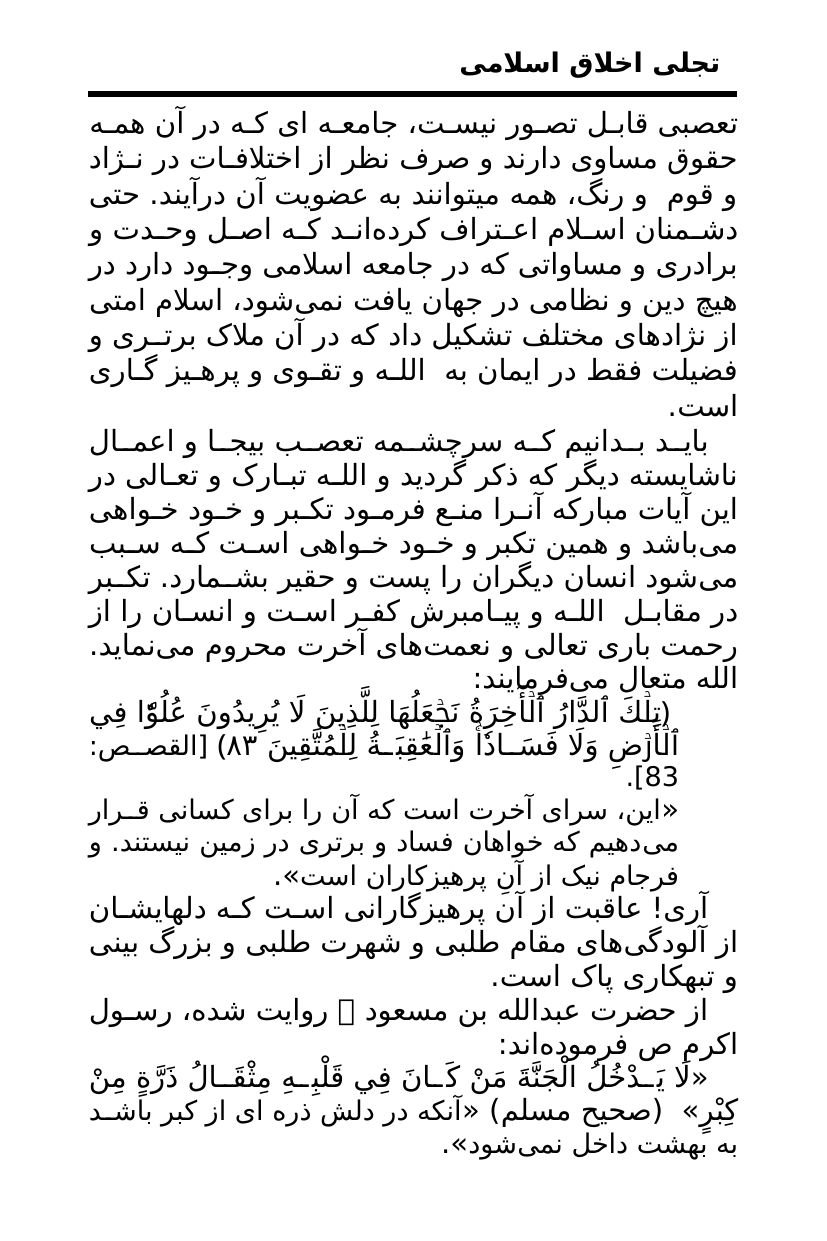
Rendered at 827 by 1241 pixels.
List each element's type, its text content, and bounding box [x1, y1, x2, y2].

text از حضرت عبدالله بن مسعود روایت شده، رسول اكرم ص فرموده‌اند: [89, 994, 738, 1062]
text «لَا يَدْخُلُ الْجَنَّةَ مَنْ كَانَ فِي قَلْبِهِ مِثْقَالُ ذَرَّةٍ مِنْ كِبْرٍ» (صحيح مسلم) «آنكه در دلش ذره ای از كبر باشد به بهشت داخل نمی‌شود». [89, 1062, 738, 1161]
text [89, 106, 738, 423]
text باید بدانیم كه سرچشمه تعصب بیجا و اعمال ناشایسته دیگر كه ذكر گردید و الله تبارک و تعالی در این آیات مباركه آنرا منع فرمود تكبر و خود خواهی می‌باشد و همین تكبر و خود خواهی است كه سبب می‌شود انسان دیگران را پست و حقیر بشمارد. تكبر در مقابل الله و پیامبرش كفر است و انسان را از رحمت باری تعالی و نعمت‌های آخرت محروم می‌نماید. الله متعال می‌فرمایند: [89, 424, 738, 696]
text ﴿تِلۡكَ ٱلدَّارُ ٱلۡأٓخِرَةُ نَجۡعَلُهَا لِلَّذِينَ لَا يُرِيدُونَ عُلُوّٗا فِي ٱلۡأَرۡضِ وَلَا فَسَادٗاۚ وَٱلۡعَٰقِبَةُ لِلۡمُتَّقِينَ ٨٣﴾ [القصص: 83]. [89, 696, 679, 792]
text آری! عاقبت از آن پرهیزگارانی است كه دلهایشان از آلودگی‌های مقام طلبی و شهرت طلبی و بزرگ بینی و تبهكاری پاک است. [89, 892, 738, 994]
text «این، سرای آخرت است که آن را برای کسانی قرار می‌دهیم که خواهان فساد و برتری در زمین نیستند. و فرجام نیک از آنِ پرهیزکاران است». [89, 792, 679, 892]
